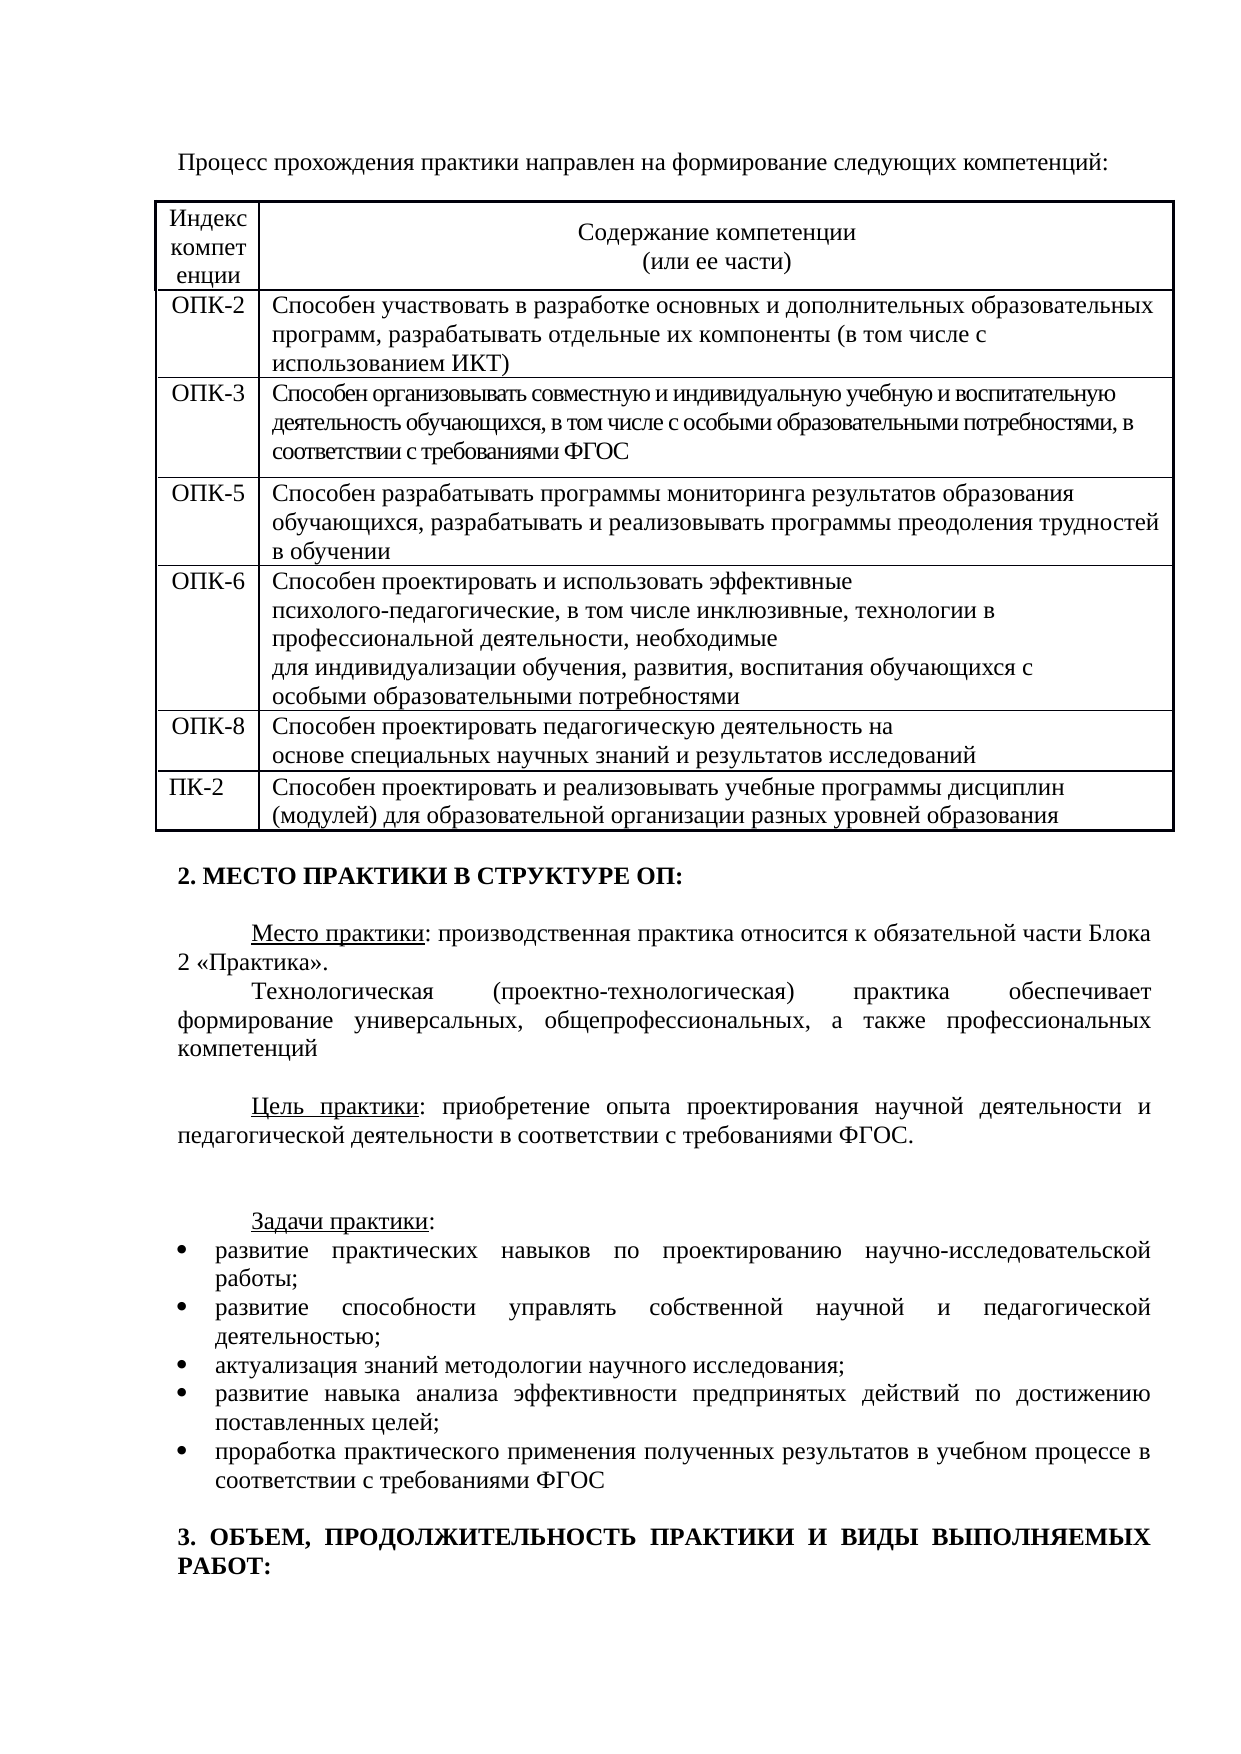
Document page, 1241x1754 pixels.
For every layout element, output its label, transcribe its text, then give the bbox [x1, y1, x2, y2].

table_cell ПК-2 [157, 770, 258, 829]
table_cell Способен проектировать педагогическую деятельность на основе специальных научных знаний и результатов исследований [260, 711, 1172, 770]
text Место практики: производственная практика относится к обязательной части Блока 2 «Практика». [177, 918, 1152, 976]
table_cell ОПК-6 [157, 565, 258, 710]
list актуализация знаний методологии научного исследования; [177, 1350, 1152, 1378]
table_header Содержание компетенции (или ее части) [260, 203, 1172, 289]
list развитие способности управлять собственной научной и педагогической деятельностью; [177, 1292, 1152, 1350]
text Задачи практики: [177, 1206, 1152, 1235]
list развитие практических навыков по проектированию научно-исследовательской работы; [177, 1235, 1152, 1292]
table_cell Способен проектировать и использовать эффективные психолого-педагогические, в том числе инклюзивные, технологии в профессиональной деятельности, необходимые для индивидуализации обучения, развития, воспитания обучающихся с особыми образовательными потребностями [260, 566, 1172, 710]
subtitle 2. МЕСТО ПРАКТИКИ В СТРУКТУРЕ ОП: [177, 861, 1152, 890]
table_cell ОПК-2 [157, 289, 258, 377]
table_cell ОПК-8 [157, 710, 258, 770]
table_cell Способен организовывать совместную и индивидуальную учебную и воспитательную деятельность обучающихся, в том числе с особыми образовательными потребностями, в соответствии с требованиями ФГОС [260, 378, 1172, 477]
text Технологическая (проектно-технологическая) практика обеспечивает формирование универсальных, общепрофессиональных, а также профессиональных компетенций [177, 976, 1152, 1062]
table_cell ОПК-5 [157, 477, 258, 564]
table_header Индекс компетенции [157, 203, 258, 289]
text Процесс прохождения практики направлен на формирование следующих компетенций: [177, 147, 1152, 176]
subtitle 3. Объем, ПРОДОЛЖИТЕЛЬНОСТЬ практики и ВИДЫ ВЫПОЛНЯЕМЫХ РАБОТ: [177, 1522, 1152, 1580]
text Цель практики: приобретение опыта проектирования научной деятельности и педагогической деятельности в соответствии с требованиями ФГОС. [177, 1091, 1152, 1148]
table_cell Способен проектировать и реализовывать учебные программы дисциплин (модулей) для образовательной организации разных уровней образования [260, 772, 1172, 829]
list развитие навыка анализа эффективности предпринятых действий по достижению поставленных целей; [177, 1378, 1152, 1436]
list проработка практического применения полученных результатов в учебном процессе в соответствии с требованиями ФГОС [177, 1436, 1152, 1493]
table_cell Способен участвовать в разработке основных и дополнительных образовательных программ, разрабатывать отдельные их компоненты (в том числе с использованием ИКТ) [260, 291, 1172, 377]
table_cell Способен разрабатывать программы мониторинга результатов образования обучающихся, разрабатывать и реализовывать программы преодоления трудностей в обучении [260, 478, 1172, 564]
table_cell ОПК-3 [157, 377, 258, 477]
